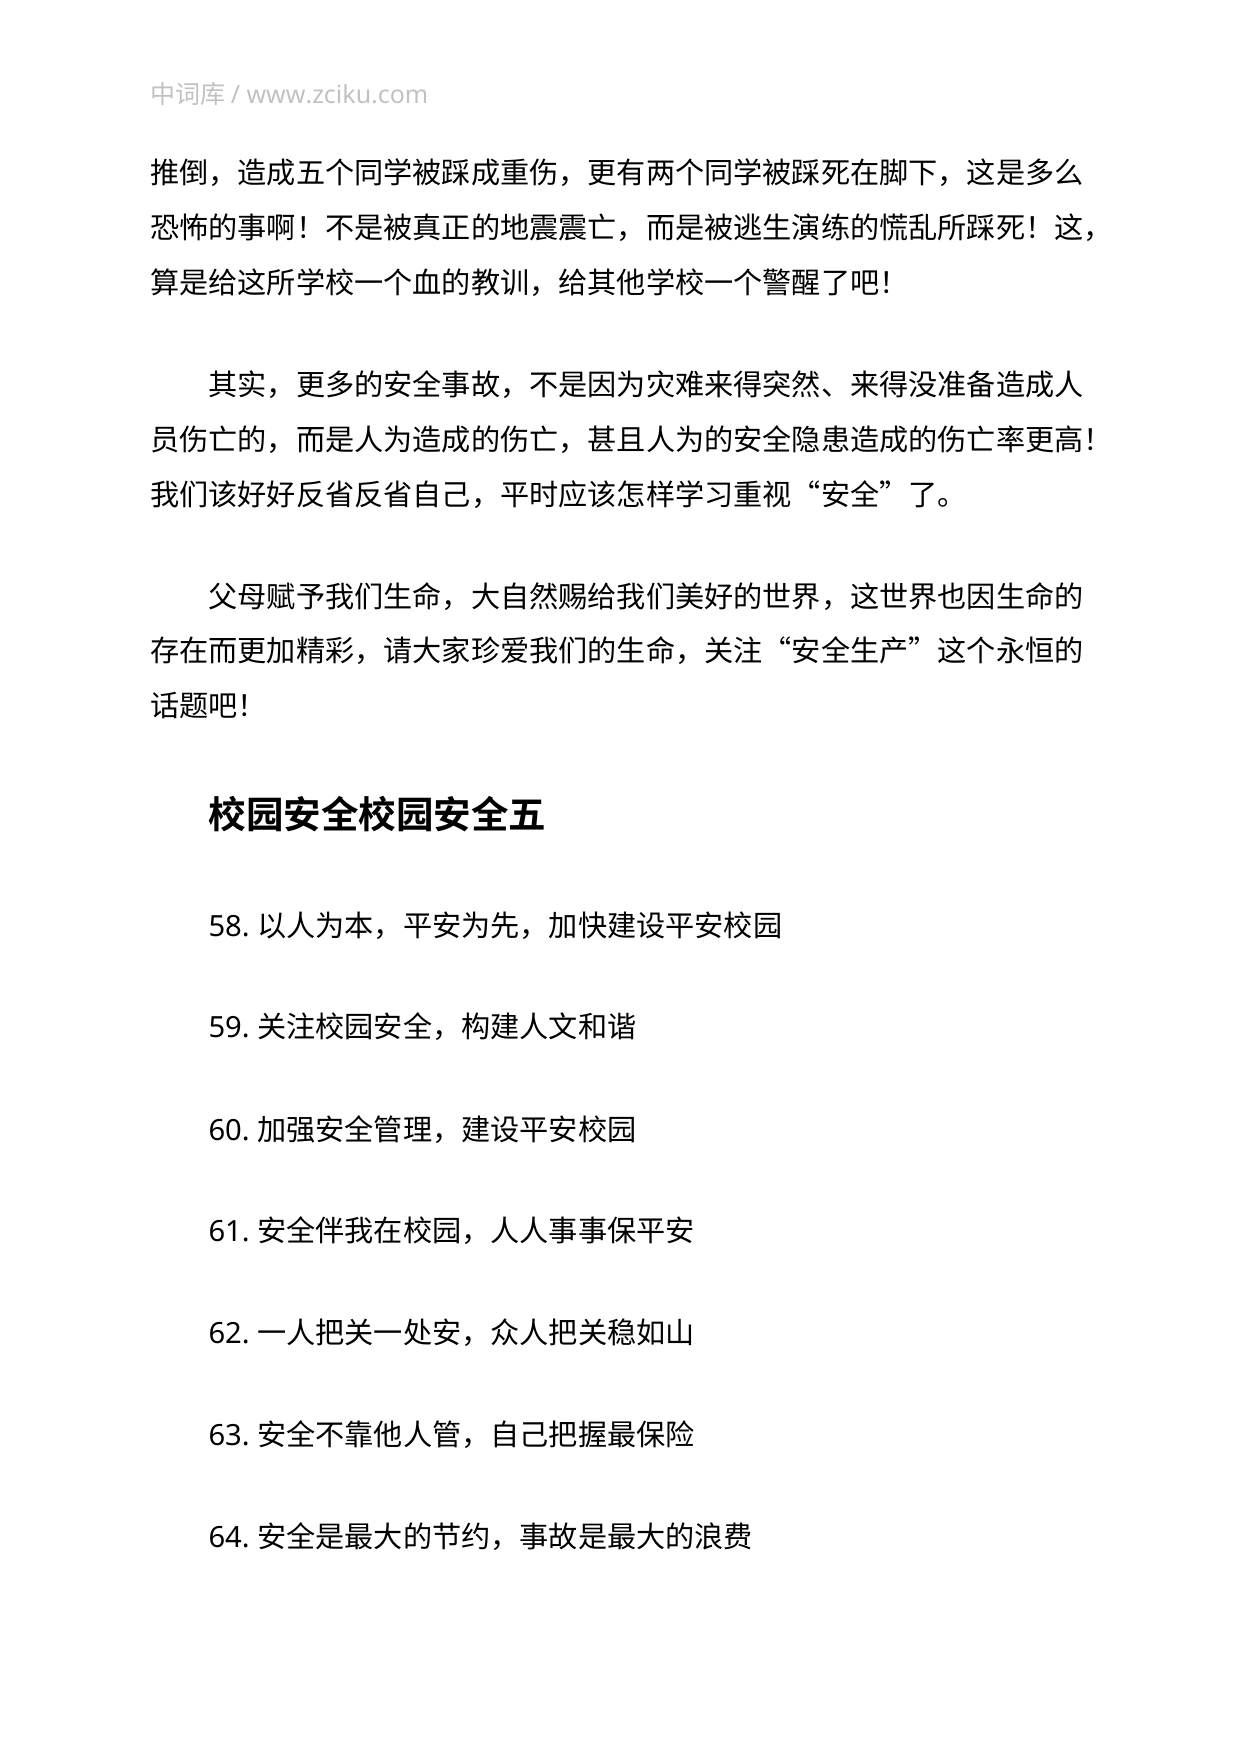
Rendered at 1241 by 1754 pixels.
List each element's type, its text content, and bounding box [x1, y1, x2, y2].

text 父母赋予我们生命，大自然赐给我们美好的世界，这世界也因生命的存在而更加精彩，请大家珍爱我们的生命，关注“安全生产”这个永恒的话题吧！ [150, 573, 1090, 725]
text 校园安全校园安全五 [150, 785, 1090, 839]
text 60. 加强安全管理，建设平安校园 [150, 1106, 1090, 1148]
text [150, 150, 1090, 302]
text 63. 安全不靠他人管，自己把握最保险 [150, 1412, 1090, 1454]
text 其实，更多的安全事故，不是因为灾难来得突然、来得没准备造成人员伤亡的，而是人为造成的伤亡，甚且人为的安全隐患造成的伤亡率更高！我们该好好反省反省自己，平时应该怎样学习重视“安全”了。 [150, 362, 1090, 514]
text 61. 安全伴我在校园，人人事事保平安 [150, 1208, 1090, 1250]
text 62. 一人把关一处安，众人把关稳如山 [150, 1310, 1090, 1352]
text 64. 安全是最大的节约，事故是最大的浪费 [150, 1514, 1090, 1556]
text 58. 以人为本，平安为先，加快建设平安校园 [150, 902, 1090, 944]
text 59. 关注校园安全，构建人文和谐 [150, 1004, 1090, 1046]
